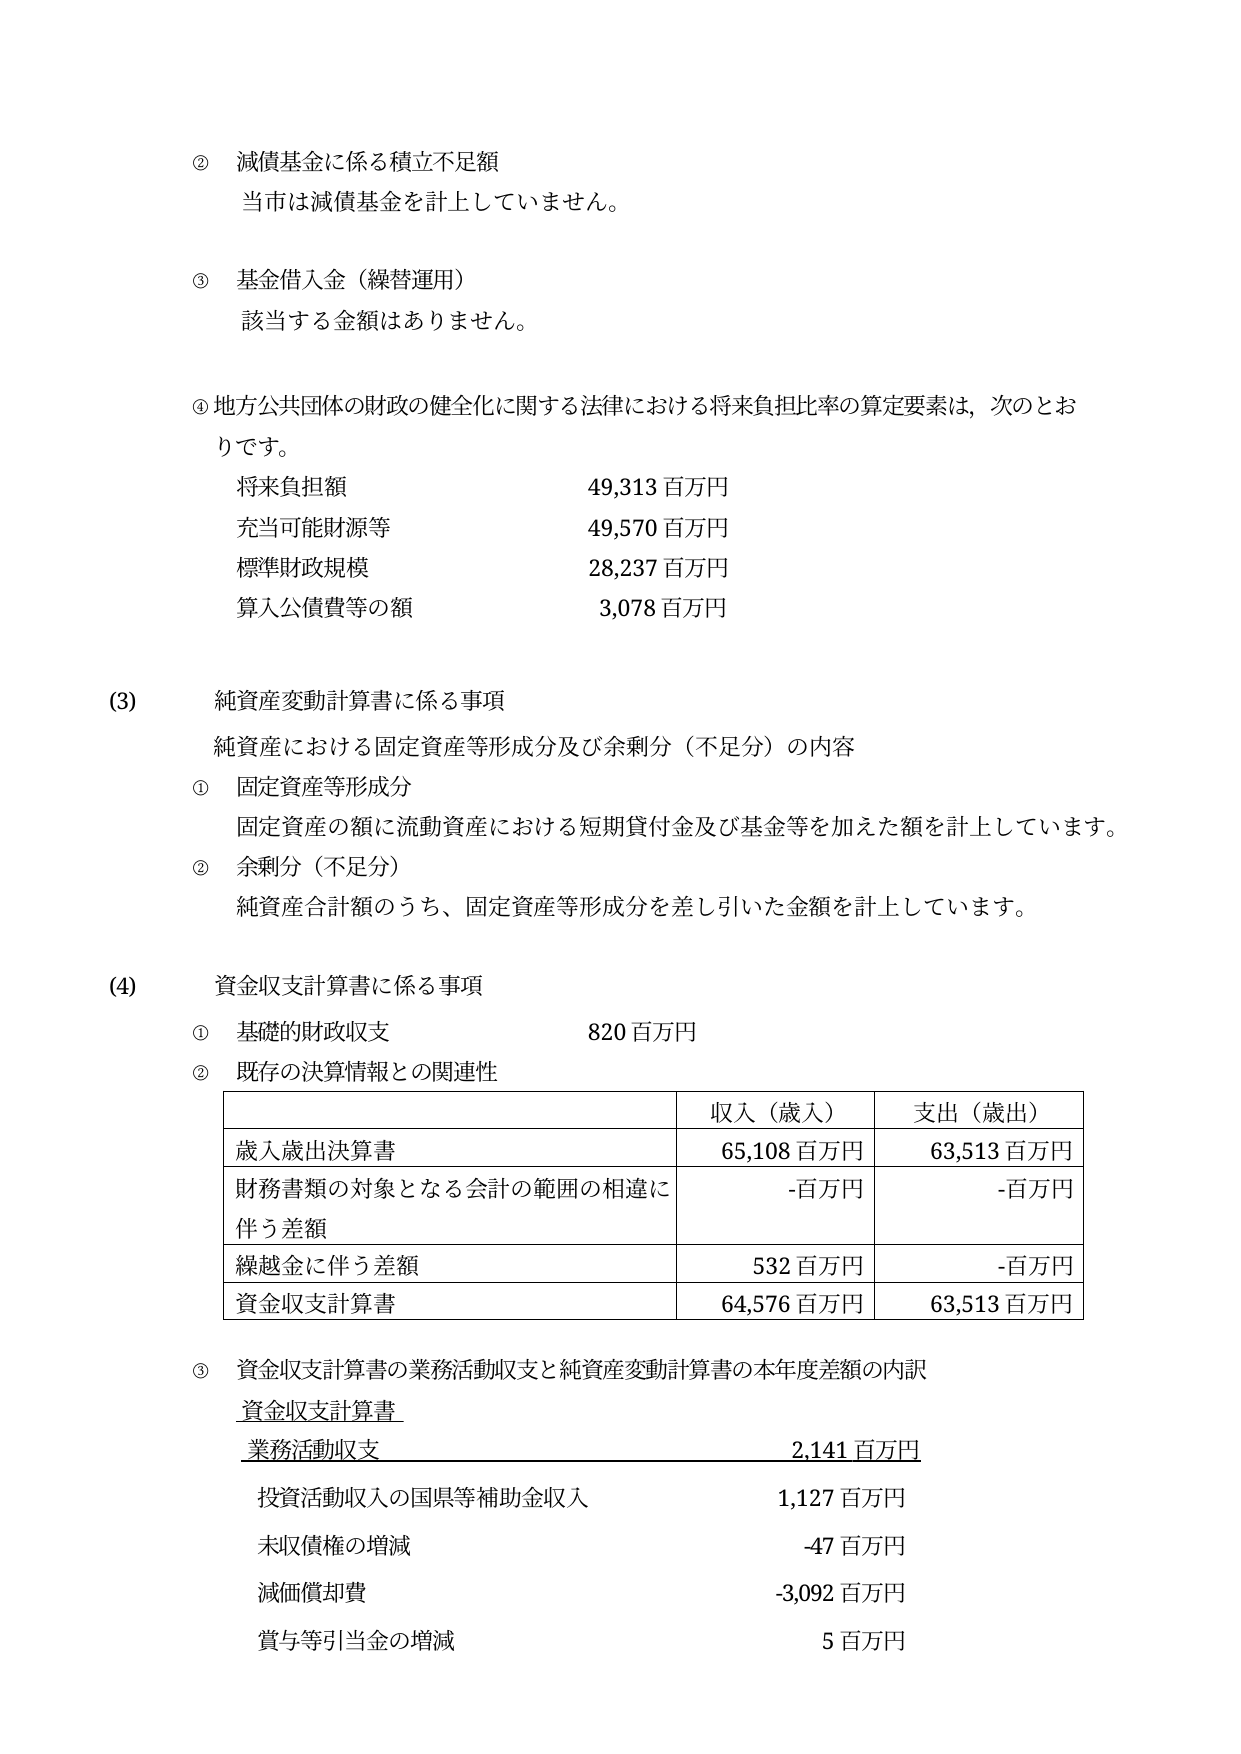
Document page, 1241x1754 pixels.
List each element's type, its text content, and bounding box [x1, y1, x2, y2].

table_header 収入（歳入） [677, 1092, 874, 1128]
table_cell 63,513百万円 [875, 1129, 1083, 1166]
table_cell 63,513百万円 [875, 1283, 1083, 1319]
table_header 支出（歳出） [875, 1092, 1083, 1128]
text 資金収支計算書 [236, 1393, 1130, 1426]
text 該当する金額はありません。 [241, 303, 1073, 336]
table_cell 532百万円 [677, 1245, 874, 1282]
text ② 既存の決算情報との関連性 [192, 1054, 1130, 1087]
text 未収債権の増減 -47百万円 [257, 1528, 1082, 1561]
table_cell 歳入歳出決算書 [224, 1129, 676, 1166]
text ① 基礎的財政収支 820百万円 [192, 1014, 1130, 1047]
subtitle 純資産変動計算書に係る事項 [108, 683, 1130, 716]
table_cell 65,108百万円 [677, 1129, 874, 1166]
table_cell -百万円 [875, 1167, 1083, 1244]
table_cell 繰越金に伴う差額 [224, 1245, 676, 1282]
text ③ 基金借入金（繰替運用） [192, 263, 1130, 296]
text 純資産合計額のうち、固定資産等形成分を差し引いた金額を計上しています。 [236, 889, 1130, 922]
text ③ 資金収支計算書の業務活動収支と純資産変動計算書の本年度差額の内訳 [192, 1352, 1130, 1386]
subtitle 資金収支計算書に係る事項 [108, 968, 1130, 1001]
text 充当可能財源等 49,570百万円 [236, 510, 1130, 543]
text 減価償却費 -3,092百万円 [257, 1575, 1082, 1608]
text ④ 地方公共団体の財政の健全化に関する法律における将来負担比率の算定要素は，次のとおりです。 [192, 388, 1093, 462]
text 算入公債費等の額 3,078百万円 [236, 590, 1130, 623]
table_cell 64,576百万円 [677, 1283, 874, 1319]
text ① 固定資産等形成分 [192, 769, 1130, 802]
text ② 減債基金に係る積立不足額 [192, 144, 1130, 177]
table_cell -百万円 [875, 1245, 1083, 1282]
text 投資活動収入の国県等補助金収入 1,127百万円 [257, 1480, 1082, 1513]
text 当市は減債基金を計上していません。 [241, 184, 1073, 217]
table_cell 財務書類の対象となる会計の範囲の相違に 伴う差額 [224, 1167, 676, 1244]
text ② 余剰分（不足分） [192, 849, 1130, 882]
table_cell 資金収支計算書 [224, 1283, 676, 1319]
text 純資産における固定資産等形成分及び余剰分（不足分）の内容 [214, 729, 1130, 762]
text 賞与等引当金の増減 5百万円 [257, 1623, 1082, 1656]
table_cell -百万円 [677, 1167, 874, 1244]
table_header [224, 1092, 676, 1128]
text 固定資産の額に流動資産における短期貸付金及び基金等を加えた額を計上しています。 [236, 809, 1130, 842]
text 将来負担額 49,313百万円 [236, 469, 1130, 503]
text 業務活動収支 2,141百万円 [241, 1432, 1082, 1466]
text 標準財政規模 28,237百万円 [236, 550, 1130, 583]
